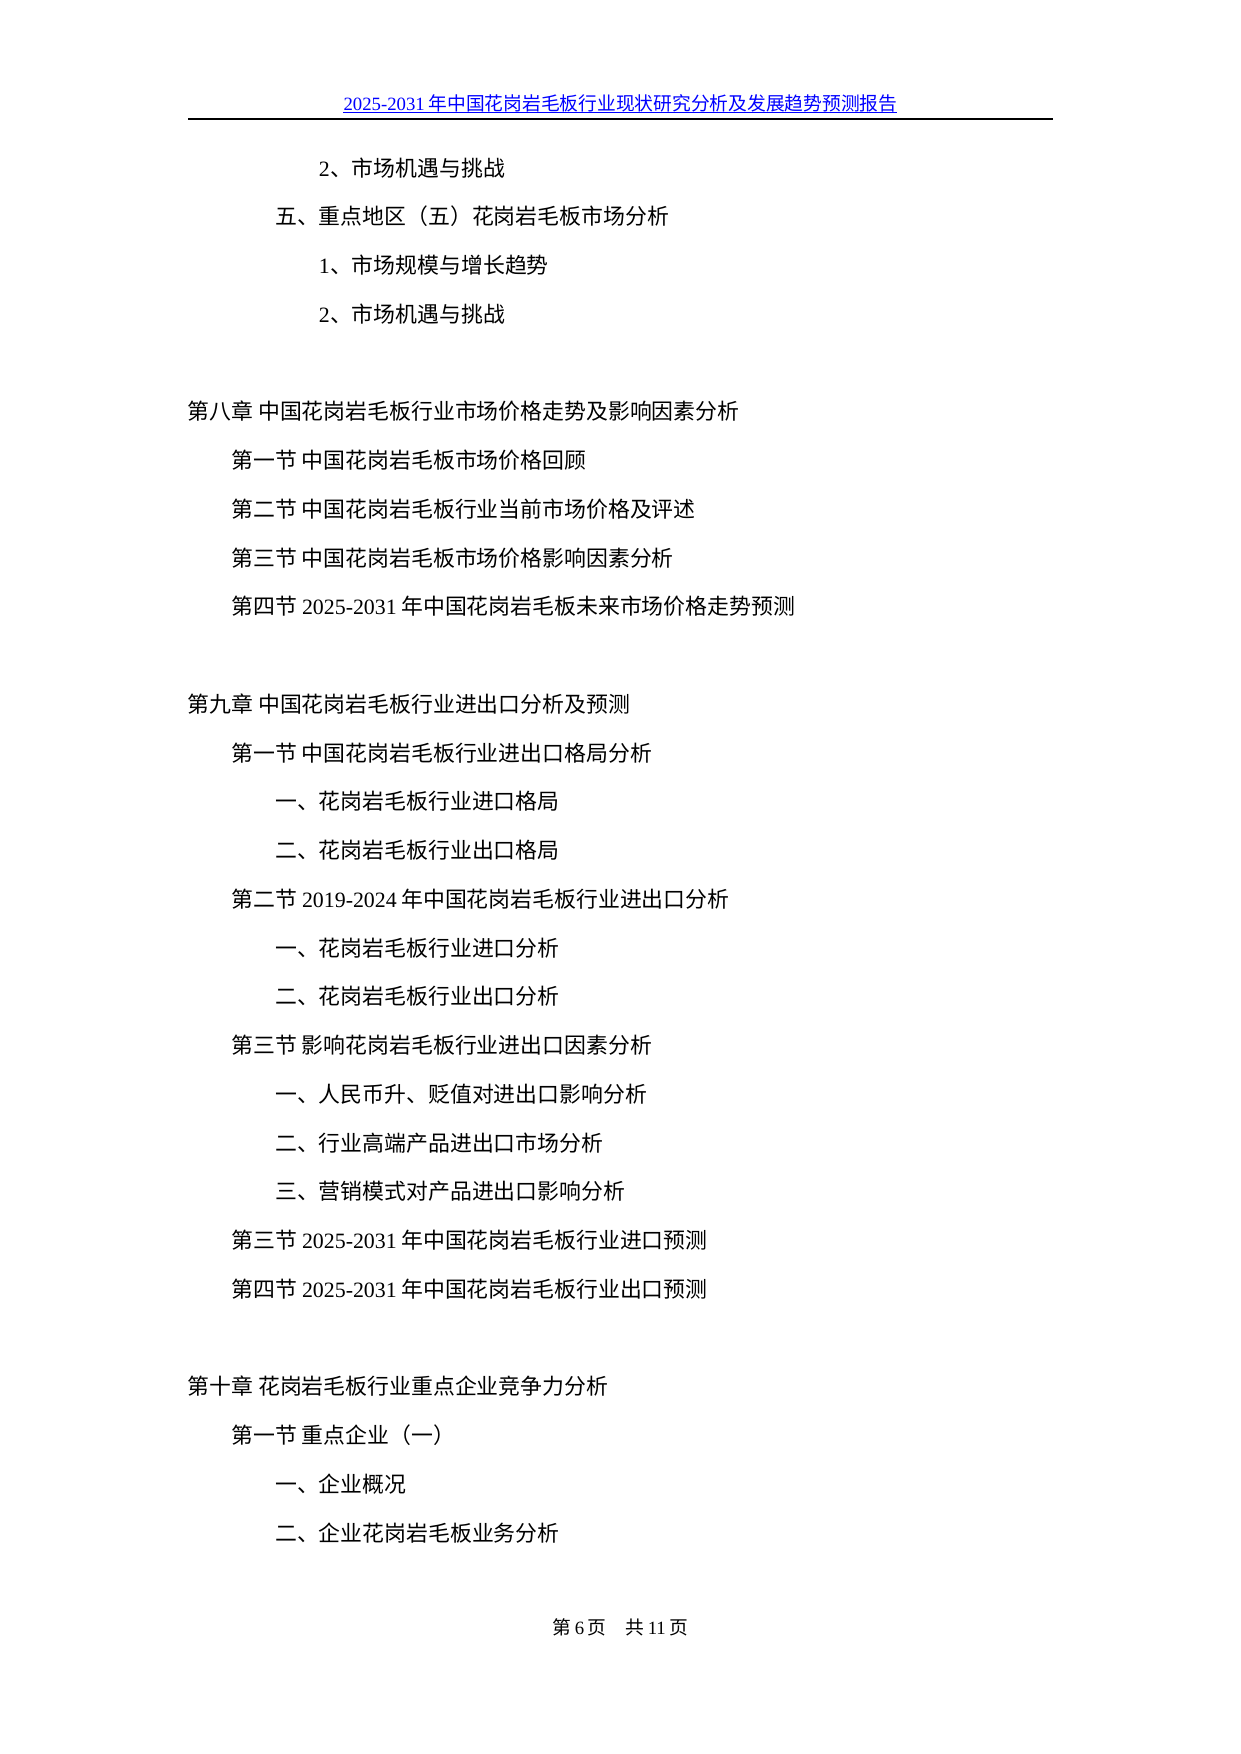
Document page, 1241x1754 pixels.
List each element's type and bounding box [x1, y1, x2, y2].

text [187, 150, 1053, 1548]
